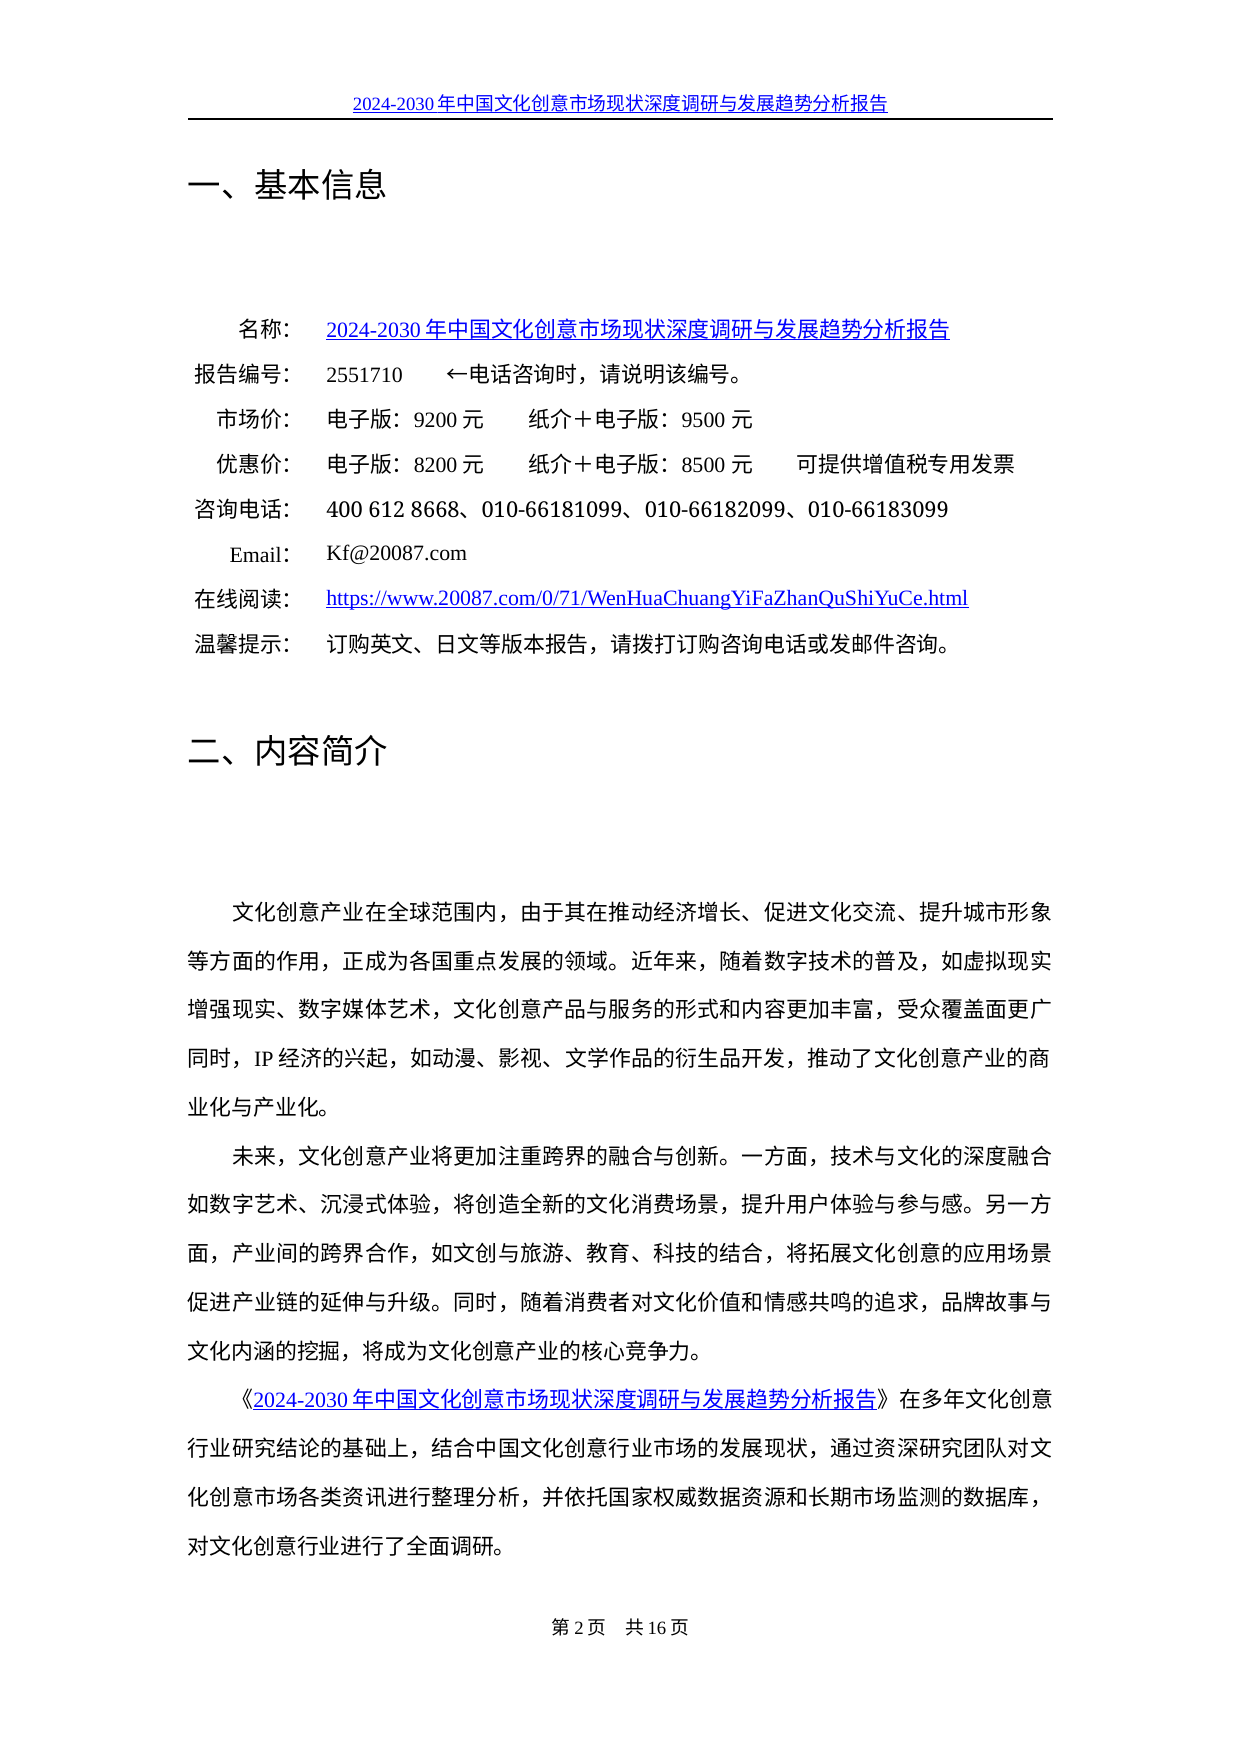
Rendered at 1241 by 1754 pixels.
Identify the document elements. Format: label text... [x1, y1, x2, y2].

table_cell [315, 582, 1073, 627]
table_cell 市场价： [167, 402, 315, 447]
title 二、内容简介 [187, 717, 1053, 782]
table_cell 400 612 8668、010-66181099、010-66182099、010-66183099 [315, 492, 1073, 537]
table_header 名称： [167, 312, 315, 357]
table_cell 温馨提示： [167, 627, 315, 672]
table_cell Email： [167, 537, 315, 582]
table_cell 咨询电话： [167, 492, 315, 537]
table_header 2024-2030年中国文化创意市场现状深度调研与发展趋势分析报告 [315, 312, 1073, 357]
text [187, 894, 1053, 1561]
table_cell 2551710 ←电话咨询时，请说明该编号。 [315, 357, 1073, 402]
table_cell 电子版：9200 元 纸介＋电子版：9500 元 [315, 402, 1073, 447]
table_cell 优惠价： [167, 447, 315, 492]
table_cell 在线阅读： [167, 582, 315, 627]
title 一、基本信息 [187, 150, 1053, 215]
table_cell 报告编号： [167, 357, 315, 402]
table_cell 电子版：8200 元 纸介＋电子版：8500 元 可提供增值税专用发票 [315, 447, 1073, 492]
table_cell Kf@20087.com [315, 537, 1073, 582]
table_cell 订购英文、日文等版本报告，请拨打订购咨询电话或发邮件咨询。 [315, 627, 1073, 672]
